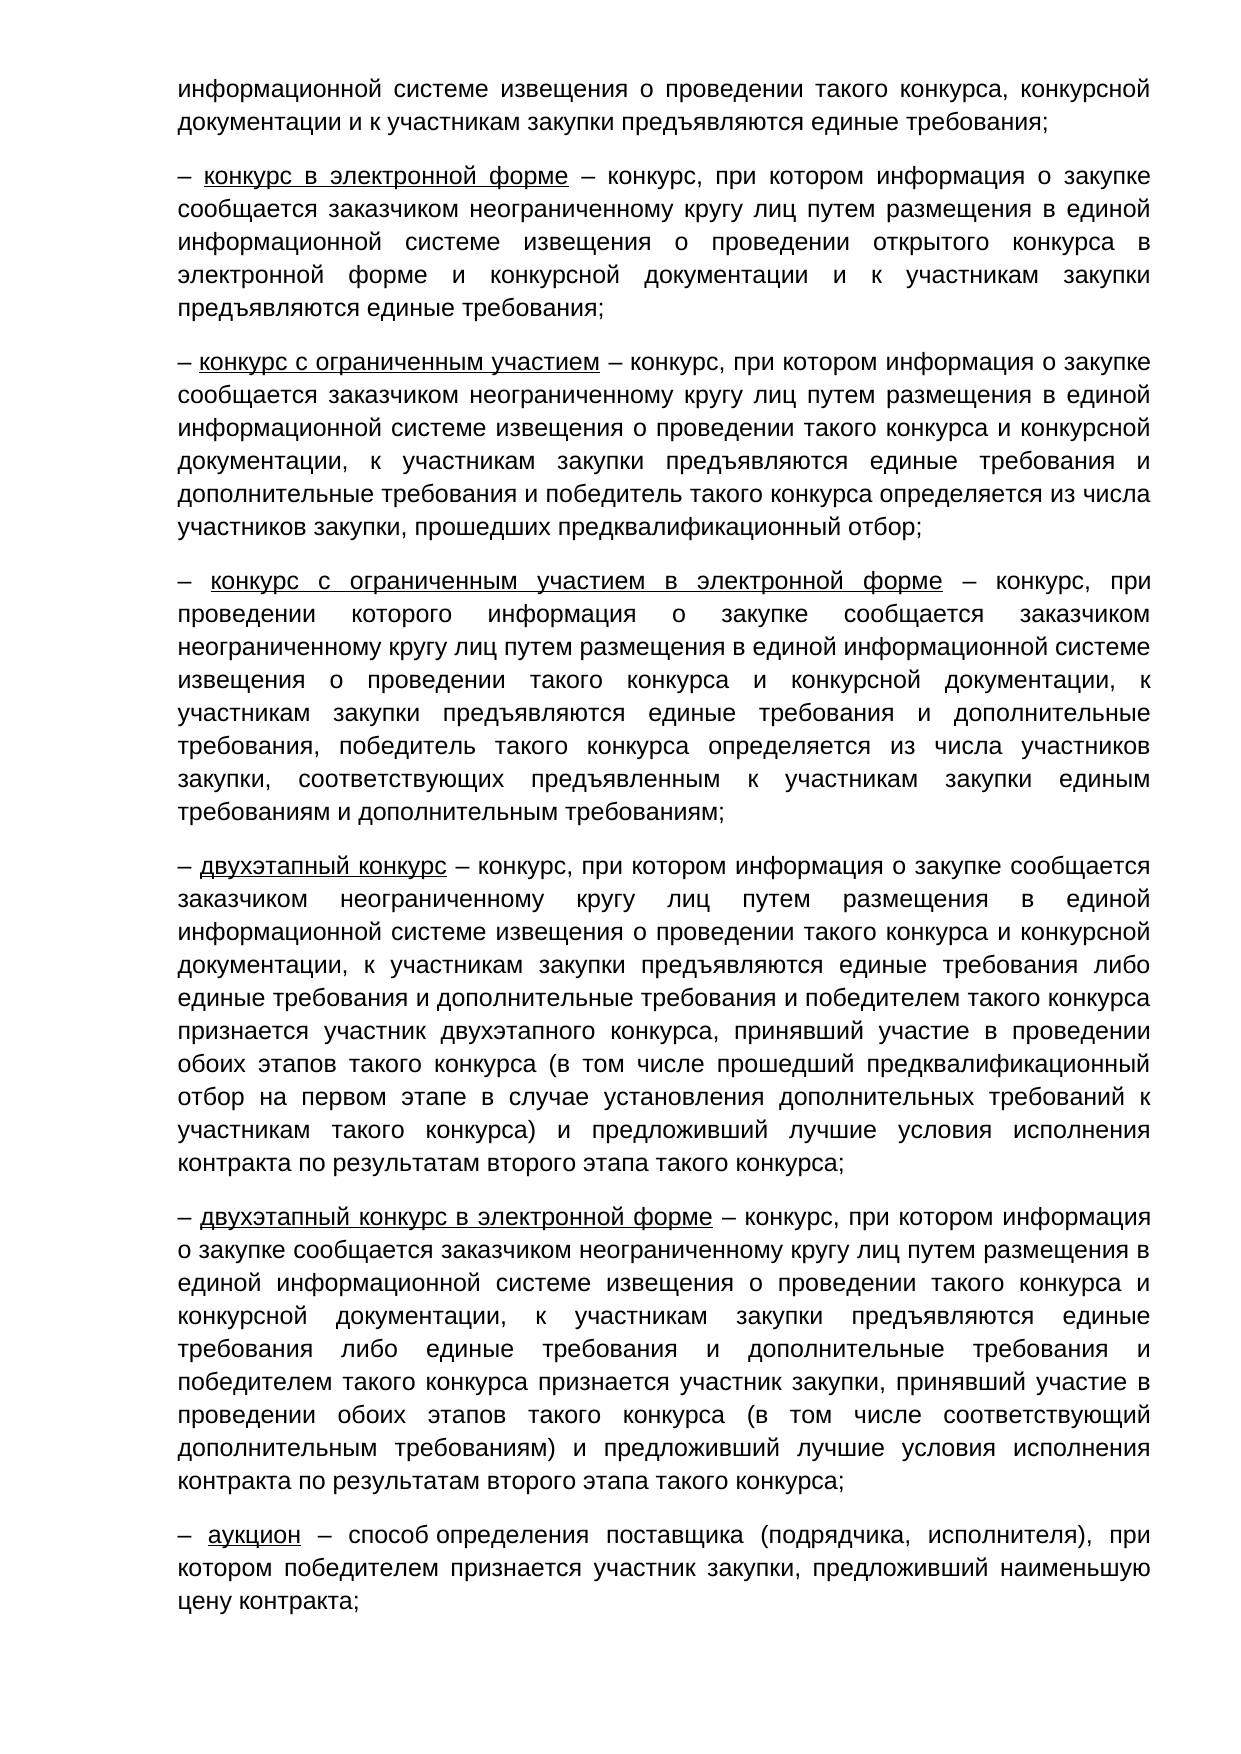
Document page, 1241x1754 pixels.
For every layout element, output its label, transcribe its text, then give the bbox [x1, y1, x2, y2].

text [177, 74, 1152, 136]
text – двухэтапный конкурс – конкурс, при котором информация о закупке сообщается заказчиком неограниченному кругу лиц путем размещения в единой информационной системе извещения о проведении такого конкурса и конкурсной документации, к участникам закупки предъявляются единые требования либо единые требования и дополнительные требования и победителем такого конкурса признается участник двухэтапного конкурса, принявший участие в проведении обоих этапов такого конкурса (в том числе прошедший предквалификационный отбор на первом этапе в случае установления дополнительных требований к участникам такого конкурса) и предложивший лучшие условия исполнения контракта по результатам второго этапа такого конкурса; [177, 851, 1152, 1177]
text – конкурс с ограниченным участием – конкурс, при котором информация о закупке сообщается заказчиком неограниченному кругу лиц путем размещения в единой информационной системе извещения о проведении такого конкурса и конкурсной документации, к участникам закупки предъявляются единые требования и дополнительные требования и победитель такого конкурса определяется из числа участников закупки, прошедших предквалификационный отбор; [177, 347, 1152, 541]
text – аукцион – способ определения поставщика (подрядчика, исполнителя), при котором победителем признается участник закупки, предложивший наименьшую цену контракта; [177, 1520, 1152, 1614]
text – конкурс в электронной форме – конкурс, при котором информация о закупке сообщается заказчиком неограниченному кругу лиц путем размещения в единой информационной системе извещения о проведении открытого конкурса в электронной форме и конкурсной документации и к участникам закупки предъявляются единые требования; [177, 161, 1152, 322]
text – двухэтапный конкурс в электронной форме – конкурс, при котором информация о закупке сообщается заказчиком неограниченному кругу лиц путем размещения в единой информационной системе извещения о проведении такого конкурса и конкурсной документации, к участникам закупки предъявляются единые требования либо единые требования и дополнительные требования и победителем такого конкурса признается участник закупки, принявший участие в проведении обоих этапов такого конкурса (в том числе соответствующий дополнительным требованиям) и предложивший лучшие условия исполнения контракта по результатам второго этапа такого конкурса; [177, 1202, 1152, 1494]
text – конкурс с ограниченным участием в электронной форме – конкурс, при проведении которого информация о закупке сообщается заказчиком неограниченному кругу лиц путем размещения в единой информационной системе извещения о проведении такого конкурса и конкурсной документации, к участникам закупки предъявляются единые требования и дополнительные требования, победитель такого конкурса определяется из числа участников закупки, соответствующих предъявленным к участникам закупки единым требованиям и дополнительным требованиям; [177, 566, 1152, 826]
